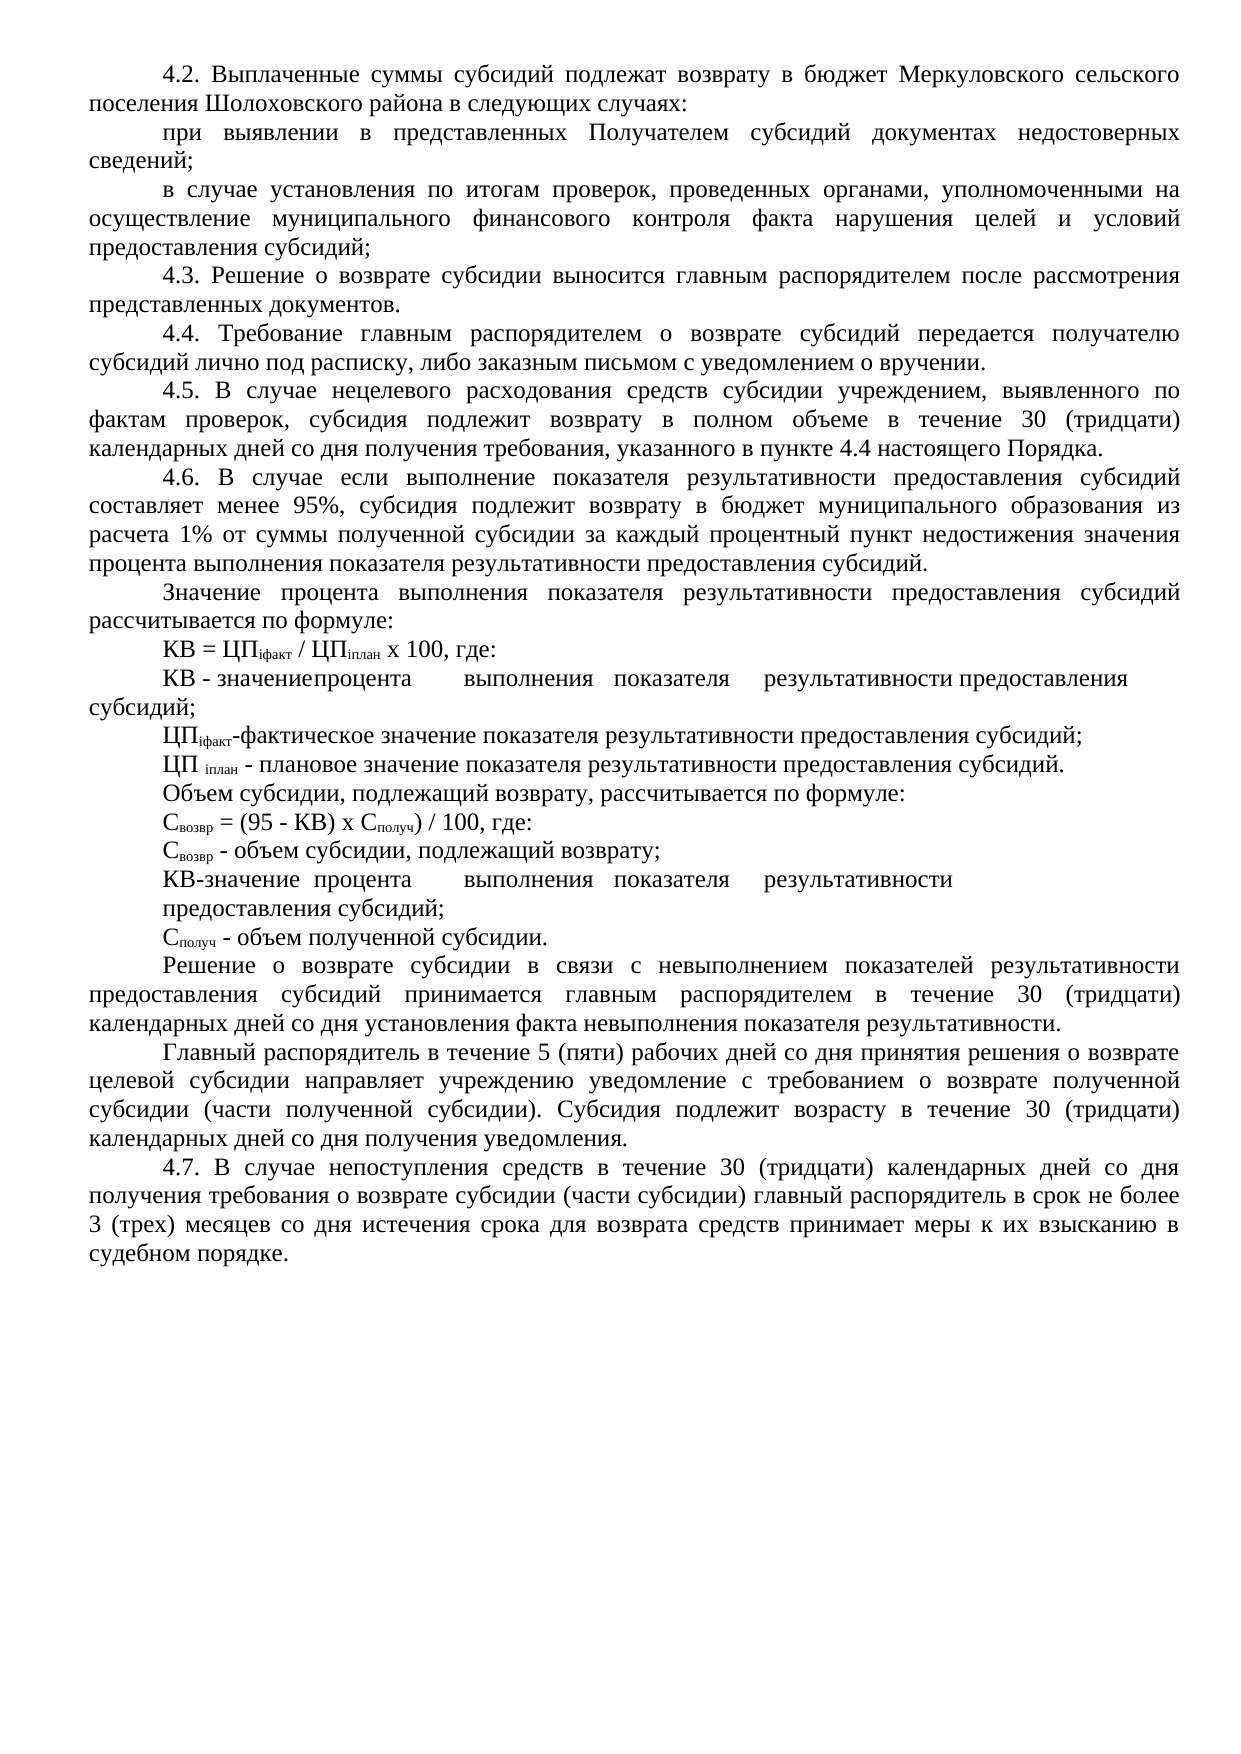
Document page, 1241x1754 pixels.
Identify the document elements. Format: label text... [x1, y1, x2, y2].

text КВ-значение процента выполнения показателя результативности [89, 864, 1181, 893]
text КВ - значение процента выполнения показателя результативности предоставления субсидий; [89, 663, 1181, 720]
text Решение о возврате субсидии в связи с невыполнением показателей результативности предоставления субсидий принимается главным распорядителем в течение 30 (тридцати) календарных дней со дня установления факта невыполнения показателя результативности. [89, 950, 1181, 1037]
text в случае установления по итогам проверок, проведенных органами, уполномоченными на осуществление муниципального финансового контроля факта нарушения целей и условий предоставления субсидий; [89, 174, 1181, 260]
text 4.5. В случае нецелевого расходования средств субсидии учреждением, выявленного по фактам проверок, субсидия подлежит возврату в полном объеме в течение 30 (тридцати) календарных дней со дня получения требования, указанного в пункте 4.4 настоящего Порядка. [89, 375, 1181, 462]
text 4.3. Решение о возврате субсидии выносится главным распорядителем после рассмотрения представленных документов. [89, 260, 1181, 318]
text Свозвр - объем субсидии, подлежащий возврату; [89, 835, 1181, 864]
text Свозвр = (95 - КВ) x Сполуч) / 100, где: [89, 807, 1181, 835]
text 4.7. В случае непоступления средств в течение 30 (тридцати) календарных дней со дня получения требования о возврате субсидии (части субсидии) главный распорядитель в срок не более 3 (трех) месяцев со дня истечения срока для возврата средств принимает меры к их взысканию в судебном порядке. [89, 1152, 1181, 1267]
text Объем субсидии, подлежащий возврату, рассчитывается по формуле: [89, 778, 1181, 807]
text Главный распорядитель в течение 5 (пяти) рабочих дней со дня принятия решения о возврате целевой субсидии направляет учреждению уведомление с требованием о возврате полученной субсидии (части полученной субсидии). Субсидия подлежит возрасту в течение 30 (тридцати) календарных дней со дня получения уведомления. [89, 1037, 1181, 1152]
text 4.6. В случае если выполнение показателя результативности предоставления субсидий составляет менее 95%, субсидия подлежит возврату в бюджет муниципального образования из расчета 1% от суммы полученной субсидии за каждый процентный пункт недостижения значения процента выполнения показателя результативности предоставления субсидий. [89, 462, 1181, 577]
text Значение процента выполнения показателя результативности предоставления субсидий рассчитывается по формуле: [89, 577, 1181, 634]
text КВ = ЦПiфакт / ЦПiплан x 100, где: [89, 634, 1181, 663]
text ЦП iплан - плановое значение показателя результативности предоставления субсидий. [89, 749, 1181, 778]
text при выявлении в представленных Получателем субсидий документах недостоверных сведений; [89, 117, 1181, 174]
text 4.4. Требование главным распорядителем о возврате субсидий передается получателю субсидий лично под расписку, либо заказным письмом с уведомлением о вручении. [89, 318, 1181, 375]
text Сполуч - объем полученной субсидии. [89, 922, 1181, 950]
text предоставления субсидий; [89, 893, 1181, 922]
text 4.2. Выплаченные суммы субсидий подлежат возврату в бюджет Меркуловского сельского поселения Шолоховского района в следующих случаях: [89, 59, 1181, 117]
text ЦПiфакт-фактическое значение показателя результативности предоставления субсидий; [89, 720, 1181, 749]
